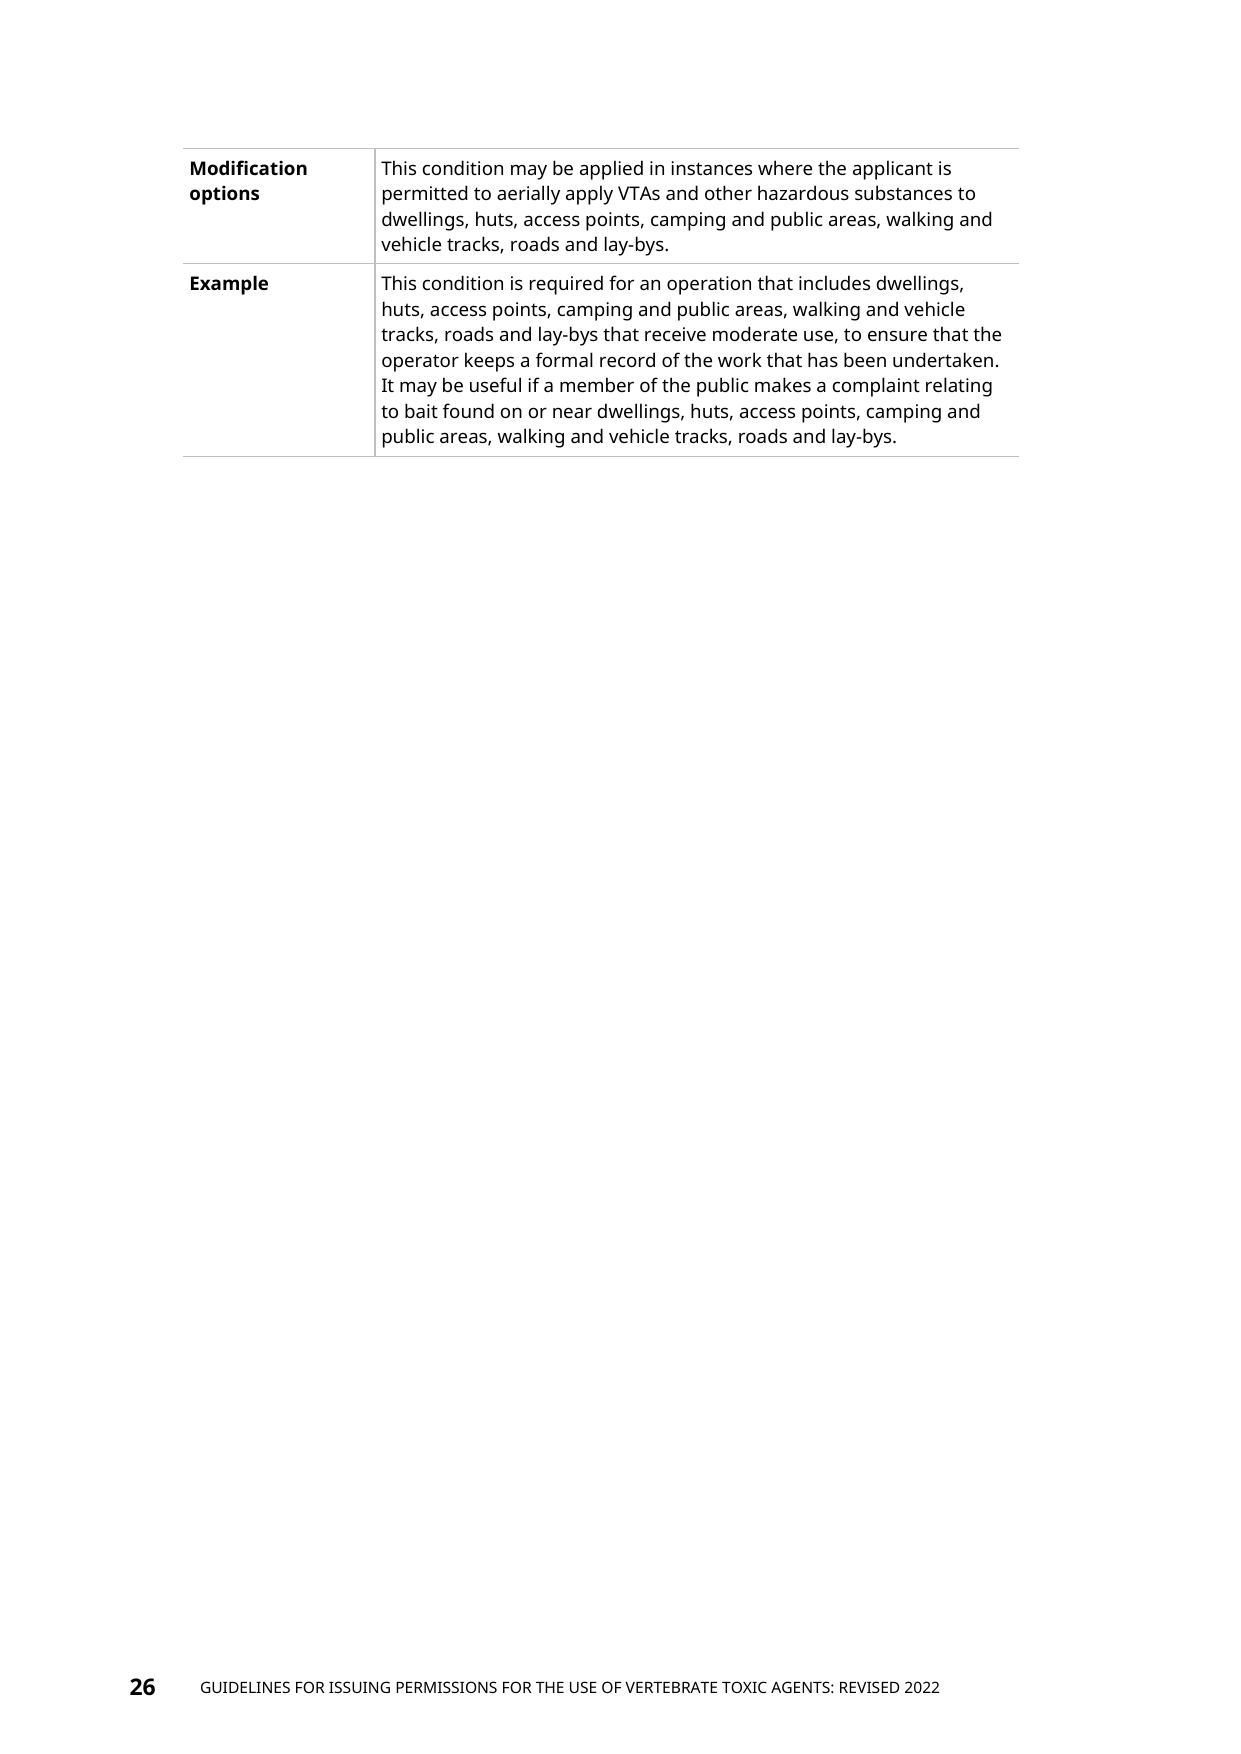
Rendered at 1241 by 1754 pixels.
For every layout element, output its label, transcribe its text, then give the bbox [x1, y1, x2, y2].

table_cell This condition is required for an operation that includes dwellings, huts, access points, camping and public areas, walking and vehicle tracks, roads and lay-bys that receive moderate use, to ensure that the operator keeps a formal record of the work that has been undertaken. It may be useful if a member of the public makes a complaint relating to bait found on or near dwellings, huts, access points, camping and public areas, walking and vehicle tracks, roads and lay-bys. [376, 264, 1019, 456]
table_cell This condition may be applied in instances where the applicant is permitted to aerially apply VTAs and other hazardous substances to dwellings, huts, access points, camping and public areas, walking and vehicle tracks, roads and lay-bys. [376, 149, 1019, 263]
table_cell Example [183, 264, 374, 456]
table_cell Modification options [183, 149, 374, 263]
